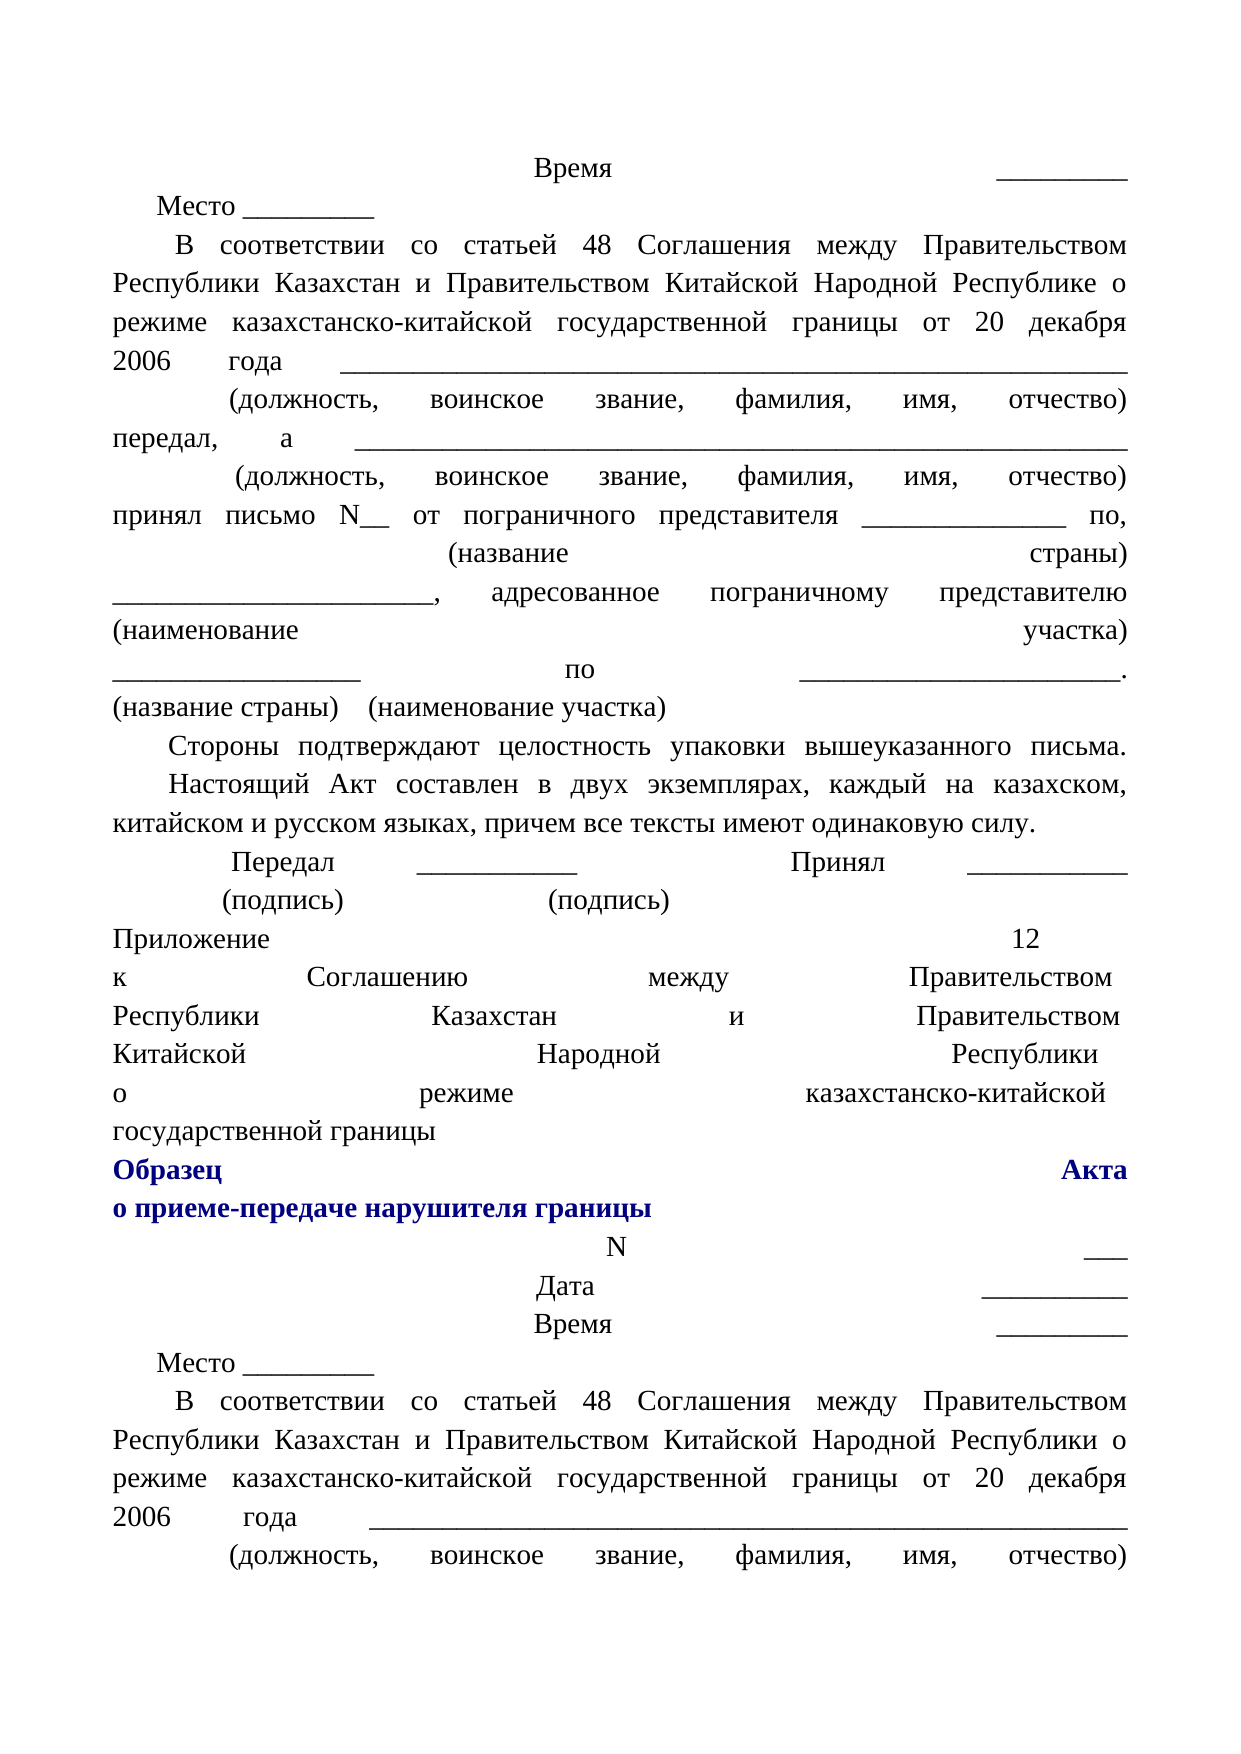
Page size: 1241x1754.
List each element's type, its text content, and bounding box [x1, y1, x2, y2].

text Образец Акта о приеме-передаче нарушителя границы [112, 1152, 1128, 1224]
text Приложение 12 к Соглашению между Правительством Республики Казахстан и Правительством Китайской Народной Республики о режиме казахстанско-китайской государственной границы [112, 921, 1128, 1147]
text В соответствии со статьей 48 Соглашения между Правительством Республики Казахстан и Правительством Китайской Народной Республике о режиме казахстанско-китайской государственной границы от 20 декабря 2006 года ______________________________________________________ (должность, воинское звание, фамилия, имя, отчество) передал, а _____________________________________________________ (должность, воинское звание, фамилия, имя, отчество) принял письмо N__ от пограничного представителя ______________ по, (название страны) ______________________, адресованное пограничному представителю (наименование участка) _________________ по ______________________. (название страны) (наименование участка) [112, 227, 1128, 723]
text Передал ___________ Принял ___________ (подпись) (подпись) [112, 844, 1128, 916]
text N ___ Дата __________ Время _________ Место _________ [112, 1229, 1128, 1378]
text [112, 150, 1128, 222]
text Стороны подтверждают целостность упаковки вышеуказанного письма. Настоящий Акт составлен в двух экземплярах, каждый на казахском, китайском и русском языках, причем все тексты имеют одинаковую силу. [112, 728, 1128, 839]
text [112, 1383, 1128, 1571]
